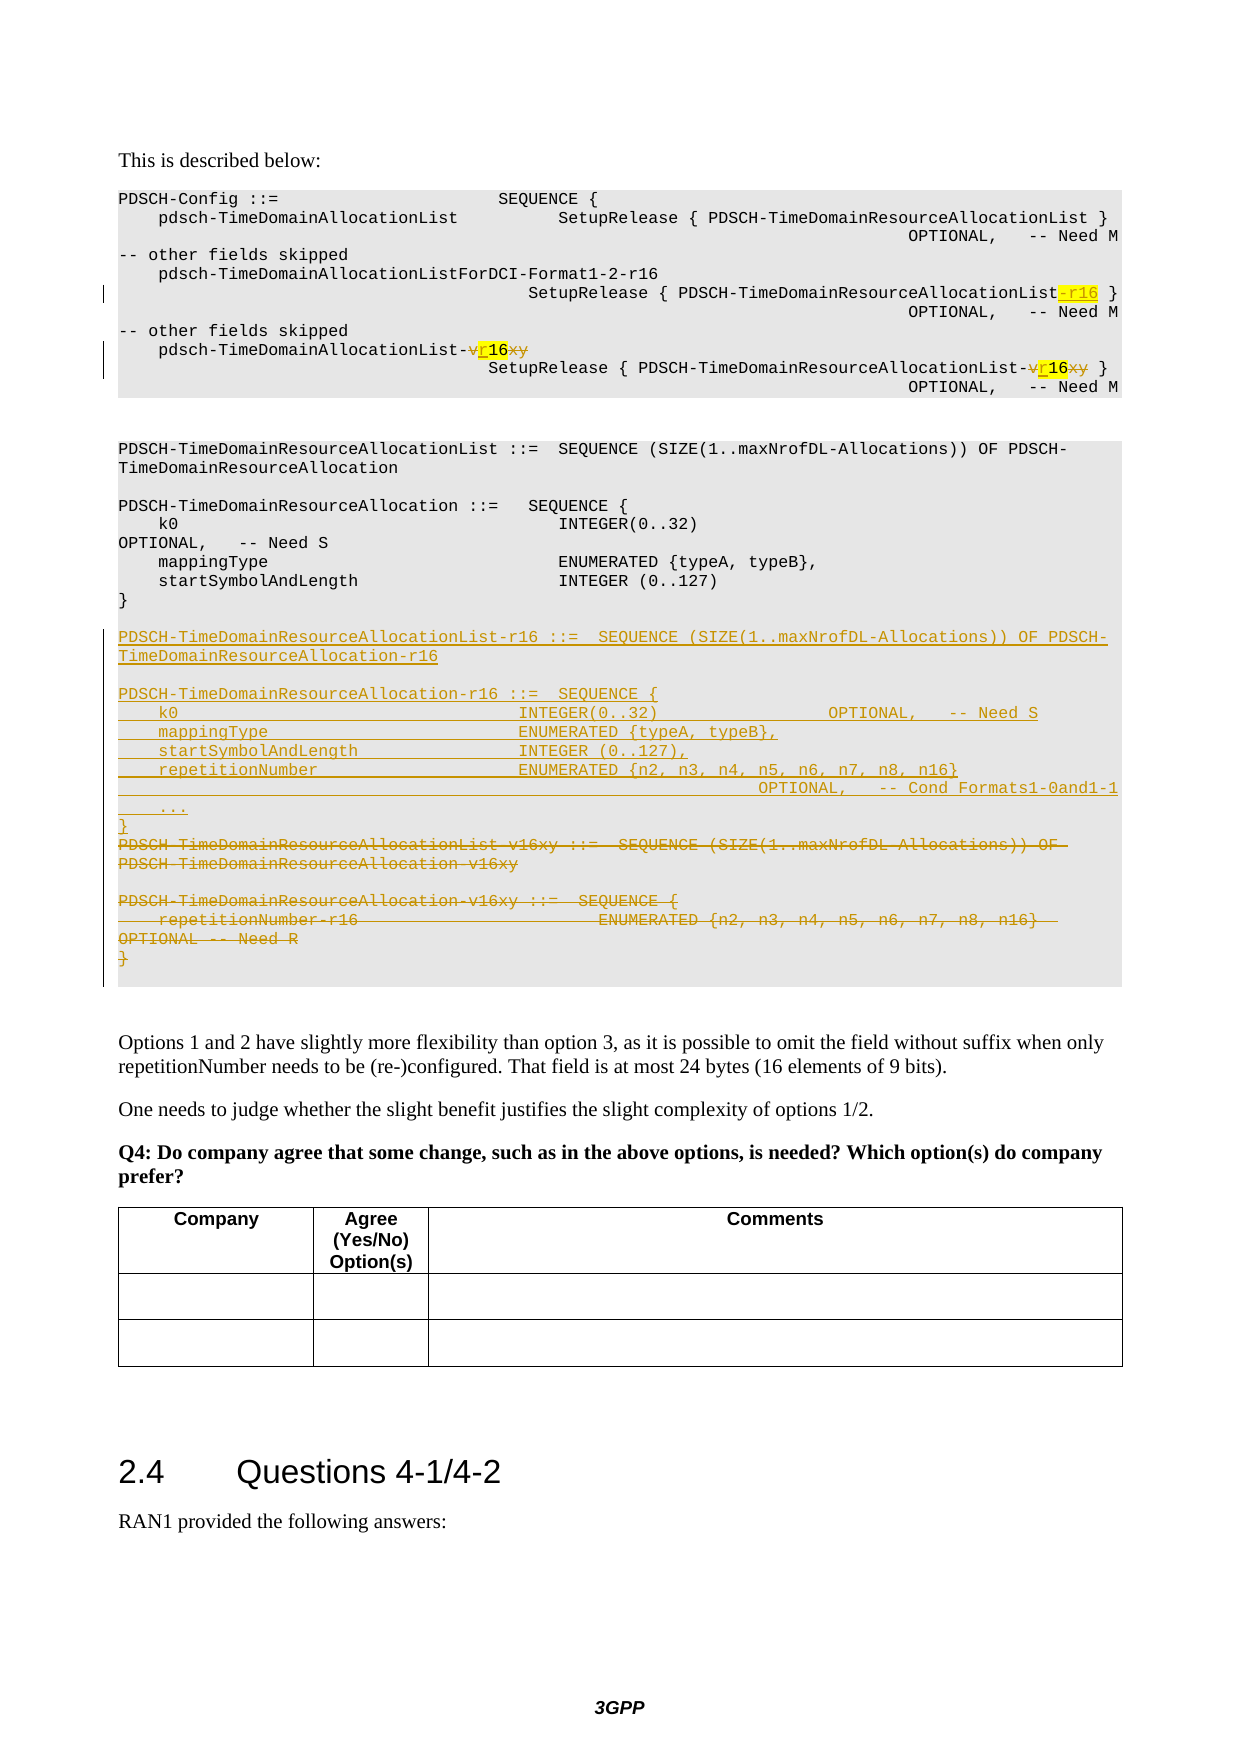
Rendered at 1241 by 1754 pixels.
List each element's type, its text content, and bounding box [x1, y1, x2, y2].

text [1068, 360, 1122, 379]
text -- other fields skipped [118, 322, 1122, 341]
table_cell [429, 1274, 1122, 1319]
text One needs to judge whether the slight benefit justifies the slight complexity of options 1/2. [118, 1097, 1122, 1121]
subtitle 2.4 Questions 4-1/4-2 [118, 1452, 1122, 1491]
text SetupRelease { PDSCH-TimeDomainResourceAllocationList-16 } [118, 360, 1038, 379]
text This is described below: [118, 147, 1122, 172]
table_cell [314, 1320, 428, 1366]
text pdsch-TimeDomainAllocationListForDCI-Format1-2-r16 [118, 266, 1122, 284]
text RAN1 provided the following answers: [118, 1509, 1122, 1533]
text Q4: Do company agree that some change, such as in the above options, is needed? Which option(s) do company prefer? [118, 1140, 1122, 1188]
text k0 INTEGER(0..32) OPTIONAL, -- Need S [118, 516, 1122, 554]
text pdsch-TimeDomainAllocationList SetupRelease { PDSCH-TimeDomainResourceAllocationList } [118, 209, 1122, 228]
text OPTIONAL, -- Need M [118, 228, 1122, 247]
table_header Company [119, 1208, 313, 1272]
text pdsch-TimeDomainAllocationList-16 [508, 341, 1122, 360]
text } [118, 591, 1122, 610]
table_cell [314, 1274, 428, 1319]
table_header Agree (Yes/No) Option(s) [314, 1208, 428, 1272]
text startSymbolAndLength INTEGER (0..127) [118, 572, 1122, 591]
table_cell [119, 1320, 313, 1366]
text -- other fields skipped [118, 247, 1122, 266]
text pdsch-TimeDomainAllocationList-16 [118, 341, 478, 360]
text mappingType ENUMERATED {typeA, typeB}, [118, 554, 1122, 572]
text Options 1 and 2 have slightly more flexibility than option 3, as it is possible to omit the field without suffix when only repetitionNumber needs to be (re-)configured. That field is at most 24 bytes (16 elements of 9 bits). [118, 1030, 1122, 1078]
text PDSCH-TimeDomainResourceAllocationList ::= SEQUENCE (SIZE(1..maxNrofDL-Allocations)) OF PDSCH-TimeDomainResourceAllocation [118, 441, 1122, 478]
table_header Comments [429, 1208, 1122, 1272]
text PDSCH-Config ::= SEQUENCE { [118, 190, 1122, 209]
table_cell [119, 1274, 313, 1319]
table_cell [429, 1320, 1122, 1366]
text OPTIONAL, -- Need M [118, 303, 1122, 322]
text PDSCH-TimeDomainResourceAllocation ::= SEQUENCE { [118, 497, 1122, 516]
text SetupRelease { PDSCH-TimeDomainResourceAllocationList } [118, 284, 1122, 303]
text OPTIONAL, -- Need M [118, 379, 1122, 398]
